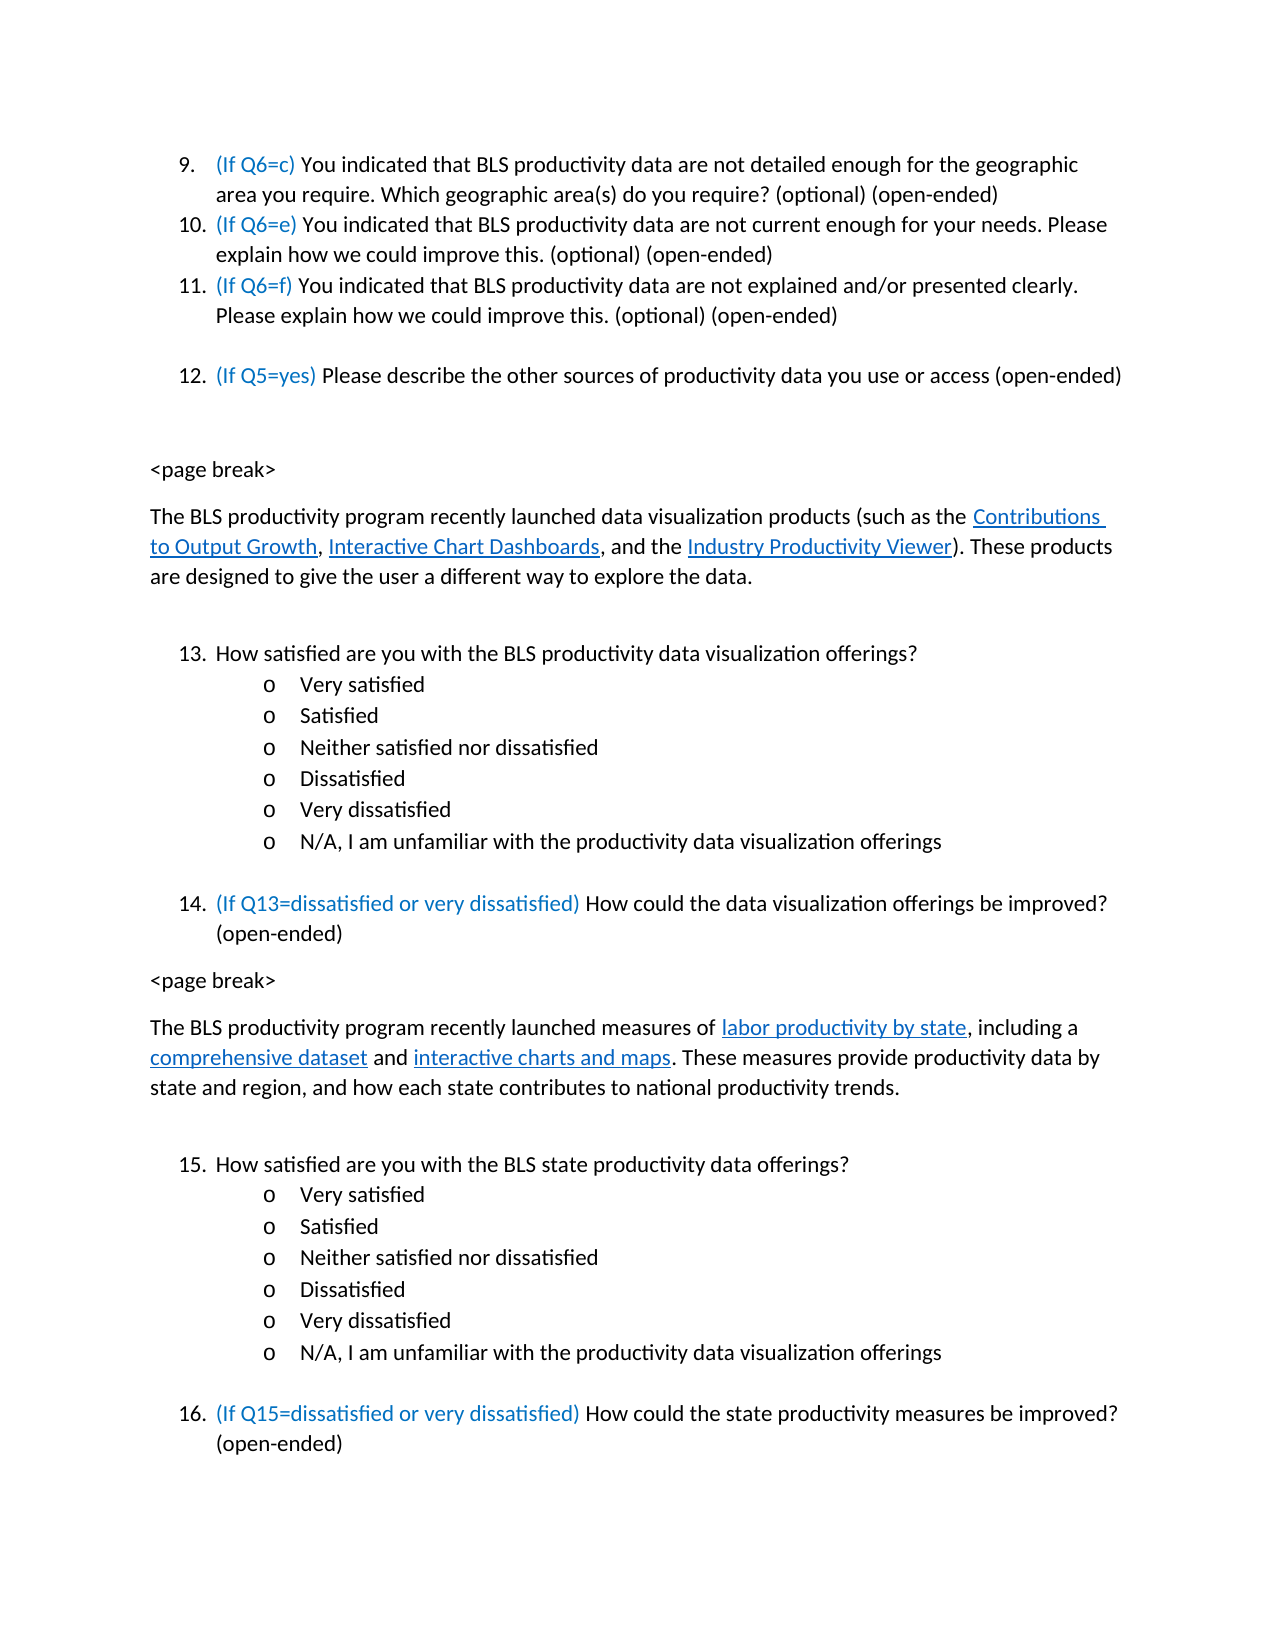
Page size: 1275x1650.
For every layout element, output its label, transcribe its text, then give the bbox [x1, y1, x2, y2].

text <page break> [150, 455, 1125, 483]
list Very dissatisfied [262, 1306, 1125, 1335]
list Satisfied [262, 701, 1125, 730]
list Dissatisfied [262, 1275, 1125, 1304]
list How satisfied are you with the BLS state productivity data offerings? [178, 1150, 1125, 1178]
text The BLS productivity program recently launched measures of labor productivity by state, including a comprehensive dataset and interactive charts and maps. These measures provide productivity data by state and region, and how each state contributes to national productivity trends. [150, 1013, 1125, 1101]
text The BLS productivity program recently launched data visualization products (such as the Contributions to Output Growth, Interactive Chart Dashboards, and the Industry Productivity Viewer). These products are designed to give the user a different way to explore the data. [150, 502, 1125, 591]
text <page break> [150, 966, 1125, 994]
list (If Q13=dissatisfied or very dissatisfied) How could the data visualization offerings be improved? (open-ended) [178, 889, 1125, 947]
list (If Q6=e) You indicated that BLS productivity data are not current enough for your needs. Please explain how we could improve this. (optional) (open-ended) [178, 210, 1125, 269]
list Neither satisfied nor dissatisfied [262, 733, 1125, 762]
list Very satisfied [262, 1180, 1125, 1209]
list (If Q6=f) You indicated that BLS productivity data are not explained and/or presented clearly. Please explain how we could improve this. (optional) (open-ended) [178, 271, 1125, 329]
list N/A, I am unfamiliar with the productivity data visualization offerings [262, 1338, 1125, 1367]
list N/A, I am unfamiliar with the productivity data visualization offerings [262, 827, 1125, 856]
list (If Q6=c) You indicated that BLS productivity data are not detailed enough for the geographic area you require. Which geographic area(s) do you require? (optional) (open-ended) [178, 150, 1125, 208]
list Very satisfied [262, 670, 1125, 699]
list How satisfied are you with the BLS productivity data visualization offerings? [178, 639, 1125, 668]
list (If Q15=dissatisfied or very dissatisfied) How could the state productivity measures be improved? (open-ended) [178, 1399, 1125, 1458]
list Dissatisfied [262, 764, 1125, 793]
list Satisfied [262, 1212, 1125, 1241]
list Neither satisfied nor dissatisfied [262, 1243, 1125, 1272]
list Very dissatisfied [262, 796, 1125, 825]
list (If Q5=yes) Please describe the other sources of productivity data you use or access (open-ended) [178, 361, 1125, 389]
